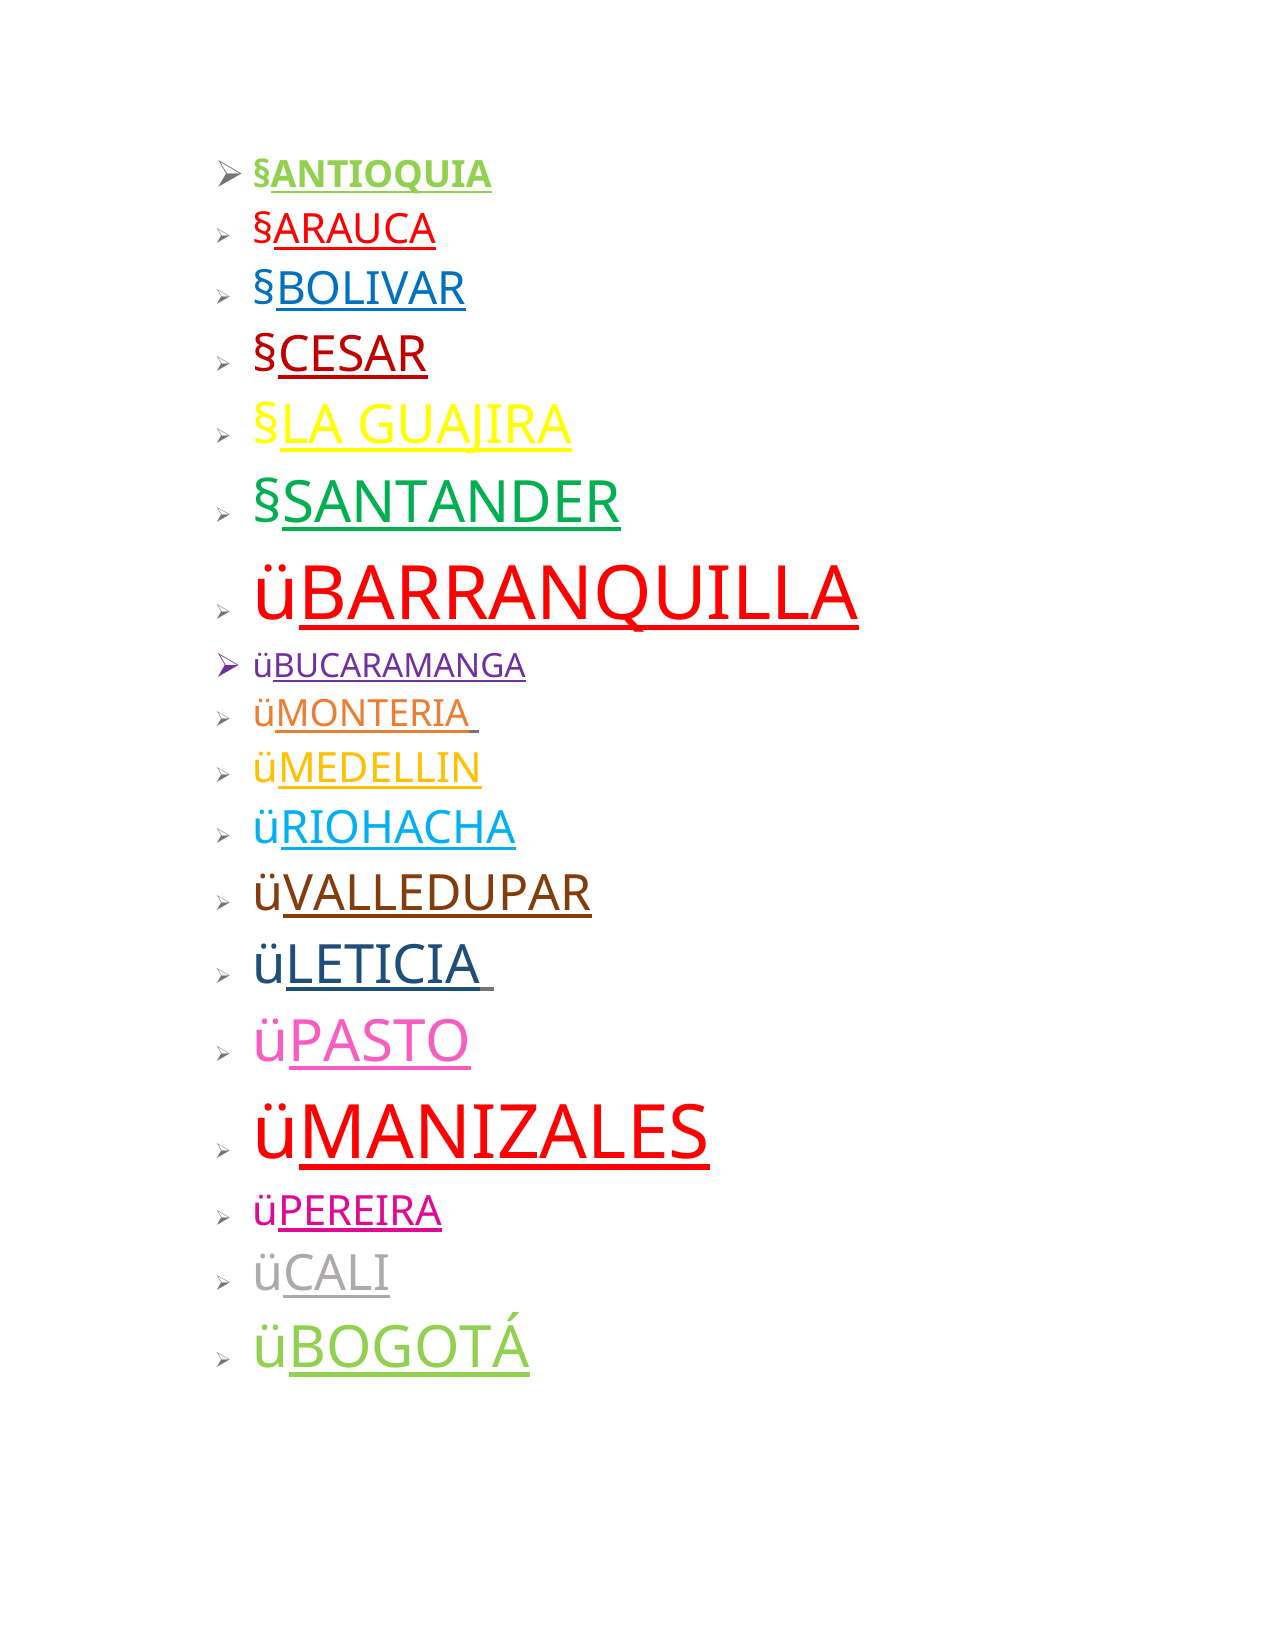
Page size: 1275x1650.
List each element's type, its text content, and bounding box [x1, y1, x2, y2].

list üMEDELLIN [215, 738, 1098, 794]
list üBOGOTÁ [215, 1305, 1098, 1385]
list §SANTANDER [215, 460, 1098, 539]
list üPASTO [215, 999, 1098, 1078]
list üLETICIA [215, 925, 1098, 999]
list üMANIZALES [215, 1078, 1098, 1181]
list üBUCARAMANGA [215, 641, 1098, 687]
list üMONTERIA [215, 687, 1098, 738]
list üVALLEDUPAR [215, 857, 1098, 925]
list üBARRANQUILLA [215, 539, 1098, 641]
list §LA GUAJIRA [215, 386, 1098, 460]
list üCALI [215, 1237, 1098, 1305]
list §ARAUCA [215, 199, 1098, 255]
list üPEREIRA [215, 1181, 1098, 1237]
list §BOLIVAR [215, 255, 1098, 318]
list §ANTIOQUIA [215, 148, 1098, 199]
list §CESAR [215, 318, 1098, 386]
list üRIOHACHA [215, 794, 1098, 857]
